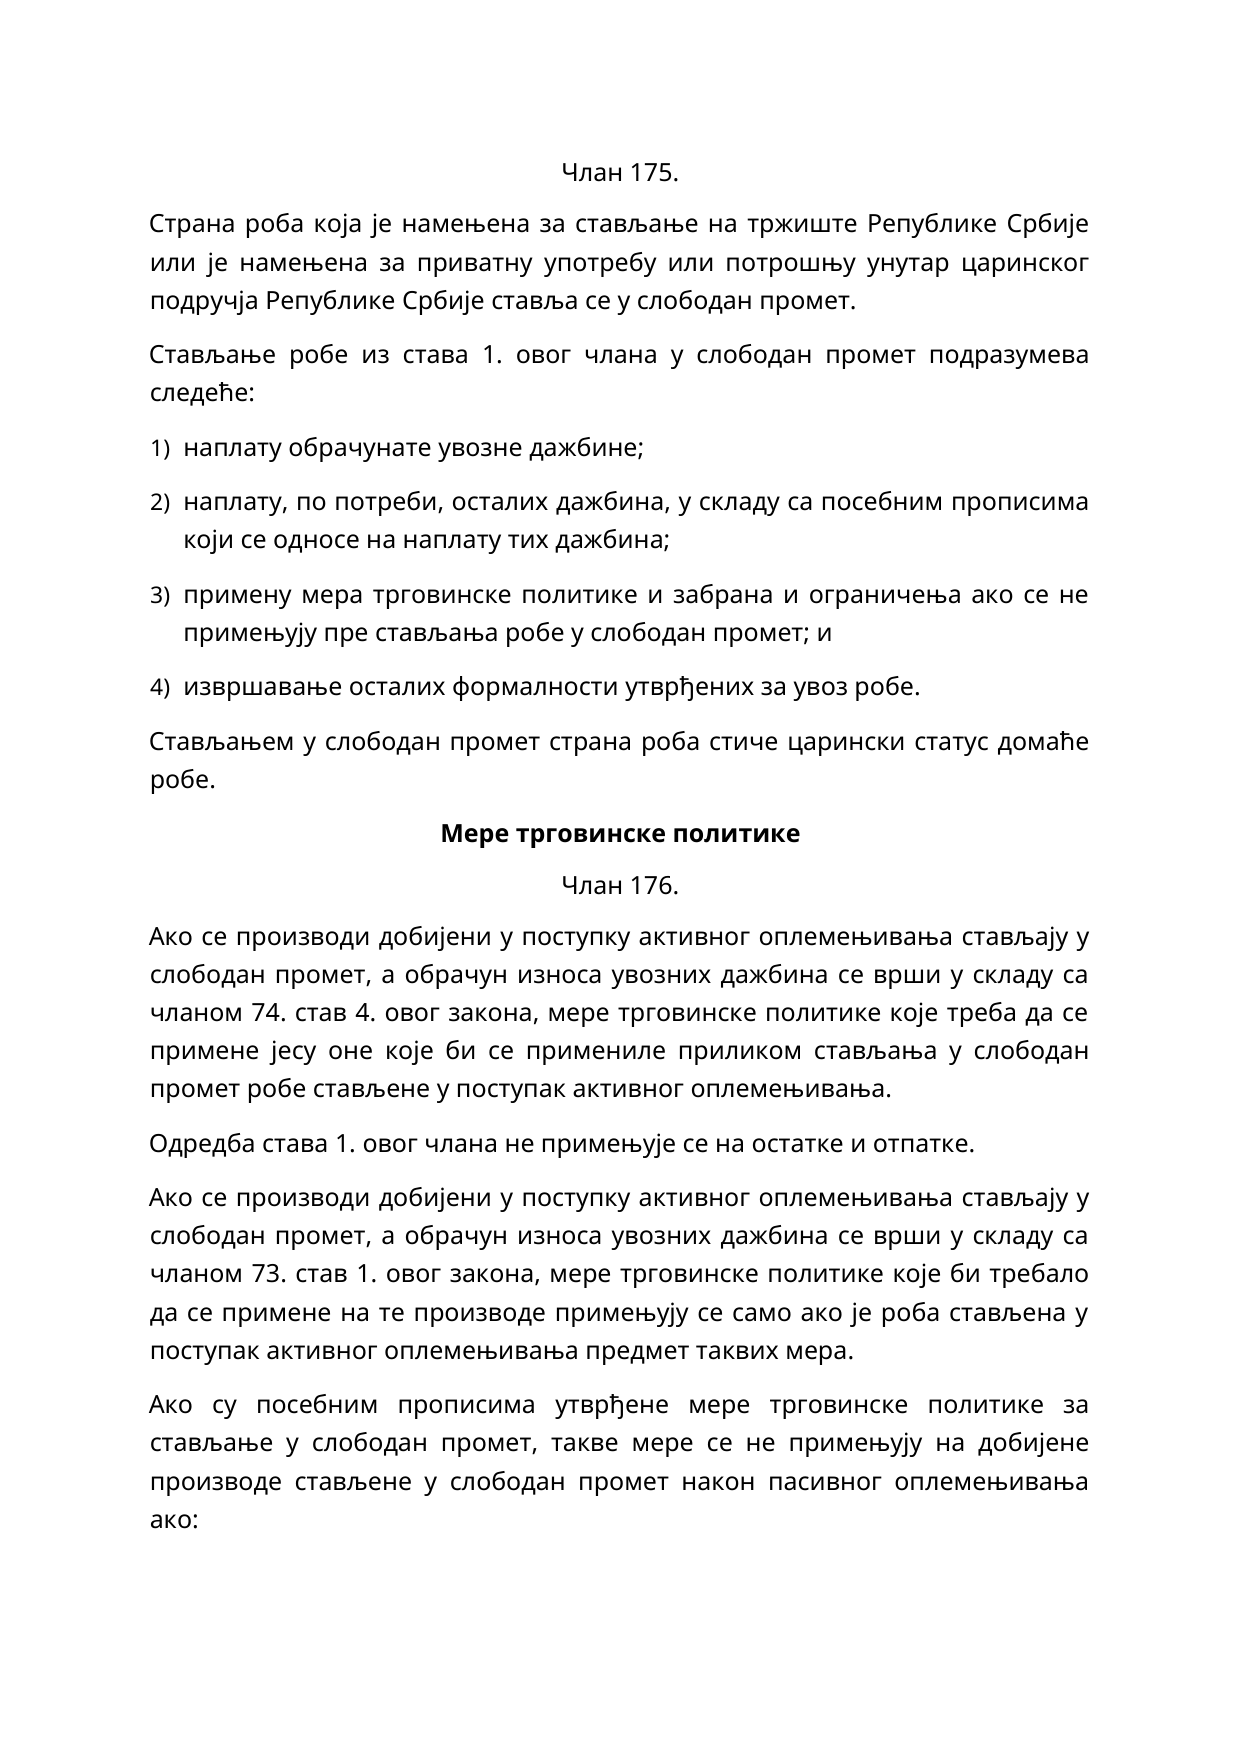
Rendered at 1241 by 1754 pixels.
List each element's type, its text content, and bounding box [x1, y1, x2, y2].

text Страна роба која је намењена за стављање на тржиште Републике Србије или је намењена за приватну употребу или потрошњу унутар царинског подручја Републике Србије ставља се у слободан промет. [148, 206, 1090, 316]
text Одредба става 1. овог члана не примењује се на остатке и отпатке. [148, 1125, 1090, 1159]
text Стављањем у слободан промет страна роба стиче царински статус домаће робе. [148, 723, 1090, 796]
text Стављање робе из става 1. овог члана у слободан промет подразумева следеће: [148, 337, 1090, 409]
list извршавање осталих формалности утврђених за увоз робе. [150, 669, 1090, 703]
text Ако се производи добијени у поступку активног оплемењивања стављају у слободан промет, а обрачун износа увозних дажбина се врши у складу са чланом 73. став 1. oвог закона, мере трговинске политике које би требало да се примене на те производе примењују се само ако је роба стављена у поступак активног оплемењивања предмет таквих мера. [148, 1180, 1090, 1366]
list примену мера трговинске политике и забрана и ограничења ако се не примењују пре стављања робе у слободан промет; и [150, 576, 1090, 649]
text Ако се производи добијени у поступку активног оплемењивања стављају у слободан промет, а обрачун износа увозних дажбина се врши у складу са чланом 74. став 4. овог закона, мере трговинске политике које треба да се примене jeсу оне које би се примениле приликом стављања у слободан промет робе стављене у поступак активног оплемењивања. [148, 918, 1090, 1105]
text Мере трговинске политике [152, 816, 1088, 850]
list наплату, по потреби, осталих дажбина, у складу са посебним прописима који се односе на наплату тих дажбина; [150, 484, 1090, 556]
text Члан 175. [243, 155, 997, 189]
list наплату обрачунате увозне дажбине; [150, 429, 1090, 463]
text Ако су посебним прописима утврђене мере трговинске политике за стављање у слободан промет, такве мере се не примењују на добијене производе стављене у слободан промет након пасивног оплемењивања ако: [148, 1387, 1090, 1535]
text Члан 176. [243, 867, 997, 901]
